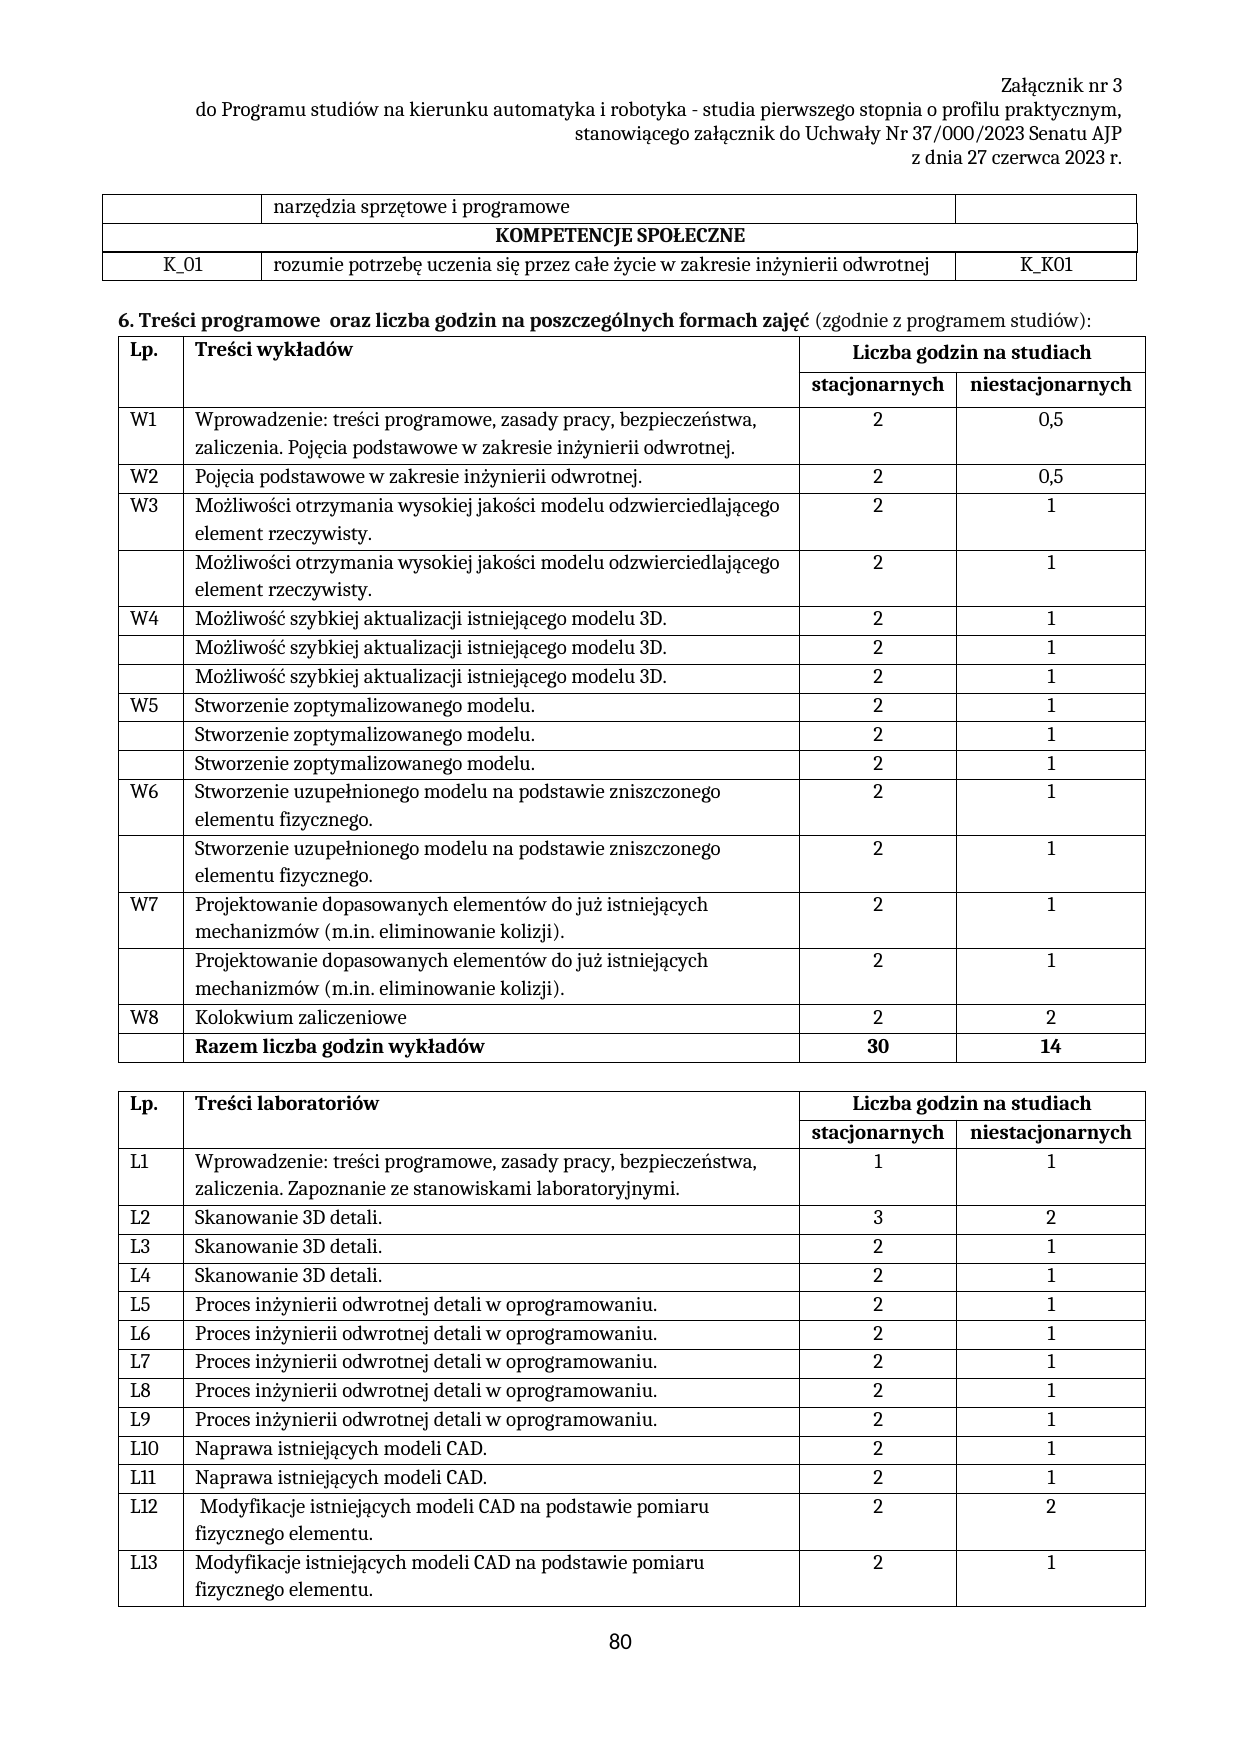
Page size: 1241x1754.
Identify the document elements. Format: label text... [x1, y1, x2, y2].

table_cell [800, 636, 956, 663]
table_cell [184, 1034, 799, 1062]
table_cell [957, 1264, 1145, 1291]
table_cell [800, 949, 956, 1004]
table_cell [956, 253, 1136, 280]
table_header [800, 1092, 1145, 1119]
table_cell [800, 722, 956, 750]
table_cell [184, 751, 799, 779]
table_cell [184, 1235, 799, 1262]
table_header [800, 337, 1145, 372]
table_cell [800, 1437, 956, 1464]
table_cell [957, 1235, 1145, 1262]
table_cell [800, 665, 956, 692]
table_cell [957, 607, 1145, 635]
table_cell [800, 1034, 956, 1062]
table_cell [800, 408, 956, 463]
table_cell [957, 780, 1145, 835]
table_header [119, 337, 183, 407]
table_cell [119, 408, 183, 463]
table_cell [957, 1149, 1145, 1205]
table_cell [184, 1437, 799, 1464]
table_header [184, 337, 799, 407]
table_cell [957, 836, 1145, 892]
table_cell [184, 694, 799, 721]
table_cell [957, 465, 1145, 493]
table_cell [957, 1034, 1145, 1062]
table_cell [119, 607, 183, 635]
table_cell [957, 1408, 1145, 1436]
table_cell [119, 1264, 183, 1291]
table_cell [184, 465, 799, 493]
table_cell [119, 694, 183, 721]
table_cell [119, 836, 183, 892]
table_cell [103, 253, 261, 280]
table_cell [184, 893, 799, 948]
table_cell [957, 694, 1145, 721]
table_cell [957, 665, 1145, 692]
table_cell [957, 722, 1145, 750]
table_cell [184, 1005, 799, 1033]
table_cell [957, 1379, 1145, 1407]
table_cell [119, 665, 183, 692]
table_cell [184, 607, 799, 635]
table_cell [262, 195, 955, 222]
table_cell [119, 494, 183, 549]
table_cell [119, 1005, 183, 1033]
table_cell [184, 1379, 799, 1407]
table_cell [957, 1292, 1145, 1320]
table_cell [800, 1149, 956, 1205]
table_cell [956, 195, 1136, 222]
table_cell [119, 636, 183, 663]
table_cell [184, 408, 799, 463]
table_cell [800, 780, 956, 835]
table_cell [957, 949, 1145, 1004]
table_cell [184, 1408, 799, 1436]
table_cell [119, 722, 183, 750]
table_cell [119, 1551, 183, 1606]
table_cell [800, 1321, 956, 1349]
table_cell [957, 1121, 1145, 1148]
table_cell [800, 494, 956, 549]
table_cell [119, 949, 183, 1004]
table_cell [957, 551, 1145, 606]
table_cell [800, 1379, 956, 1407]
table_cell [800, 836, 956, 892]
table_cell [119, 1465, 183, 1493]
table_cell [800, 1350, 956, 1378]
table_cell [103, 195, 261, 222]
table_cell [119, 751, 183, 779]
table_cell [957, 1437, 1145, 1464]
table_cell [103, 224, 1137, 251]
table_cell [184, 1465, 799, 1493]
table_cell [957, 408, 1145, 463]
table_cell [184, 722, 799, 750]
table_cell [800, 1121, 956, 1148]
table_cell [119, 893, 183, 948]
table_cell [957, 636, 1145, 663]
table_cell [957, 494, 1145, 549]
text 6. Treści programowe oraz liczba godzin na poszczególnych formach zajęć (zgodnie z programem studiów): [118, 309, 1122, 333]
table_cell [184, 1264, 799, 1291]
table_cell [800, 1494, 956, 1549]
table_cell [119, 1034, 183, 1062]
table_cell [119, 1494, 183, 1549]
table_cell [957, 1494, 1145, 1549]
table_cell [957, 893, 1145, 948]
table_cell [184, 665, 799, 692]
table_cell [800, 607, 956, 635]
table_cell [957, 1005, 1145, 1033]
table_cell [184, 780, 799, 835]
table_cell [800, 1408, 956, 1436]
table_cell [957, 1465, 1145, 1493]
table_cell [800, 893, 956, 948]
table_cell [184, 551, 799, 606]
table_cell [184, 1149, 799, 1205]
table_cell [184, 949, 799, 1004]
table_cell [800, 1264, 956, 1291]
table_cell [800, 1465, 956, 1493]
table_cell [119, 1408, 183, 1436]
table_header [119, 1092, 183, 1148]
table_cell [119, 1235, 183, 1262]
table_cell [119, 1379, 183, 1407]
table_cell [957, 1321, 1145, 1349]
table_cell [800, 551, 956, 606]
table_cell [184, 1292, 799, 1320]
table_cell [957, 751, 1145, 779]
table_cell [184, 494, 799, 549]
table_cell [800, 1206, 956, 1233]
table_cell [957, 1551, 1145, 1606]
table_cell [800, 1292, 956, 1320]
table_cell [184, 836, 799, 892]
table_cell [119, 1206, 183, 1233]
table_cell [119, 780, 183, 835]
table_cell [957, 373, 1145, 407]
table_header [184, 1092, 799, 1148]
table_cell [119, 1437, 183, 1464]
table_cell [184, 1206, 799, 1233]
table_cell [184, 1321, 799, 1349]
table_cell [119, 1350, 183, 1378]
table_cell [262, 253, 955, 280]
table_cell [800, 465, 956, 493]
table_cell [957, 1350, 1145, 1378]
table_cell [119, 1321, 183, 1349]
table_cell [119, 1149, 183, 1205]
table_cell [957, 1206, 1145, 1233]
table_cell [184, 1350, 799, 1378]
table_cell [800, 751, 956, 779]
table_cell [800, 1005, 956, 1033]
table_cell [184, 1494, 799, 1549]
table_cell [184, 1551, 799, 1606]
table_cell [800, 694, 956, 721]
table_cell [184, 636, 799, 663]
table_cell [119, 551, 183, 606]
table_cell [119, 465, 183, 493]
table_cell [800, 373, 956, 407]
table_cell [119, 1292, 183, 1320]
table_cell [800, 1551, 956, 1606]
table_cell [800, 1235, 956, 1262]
